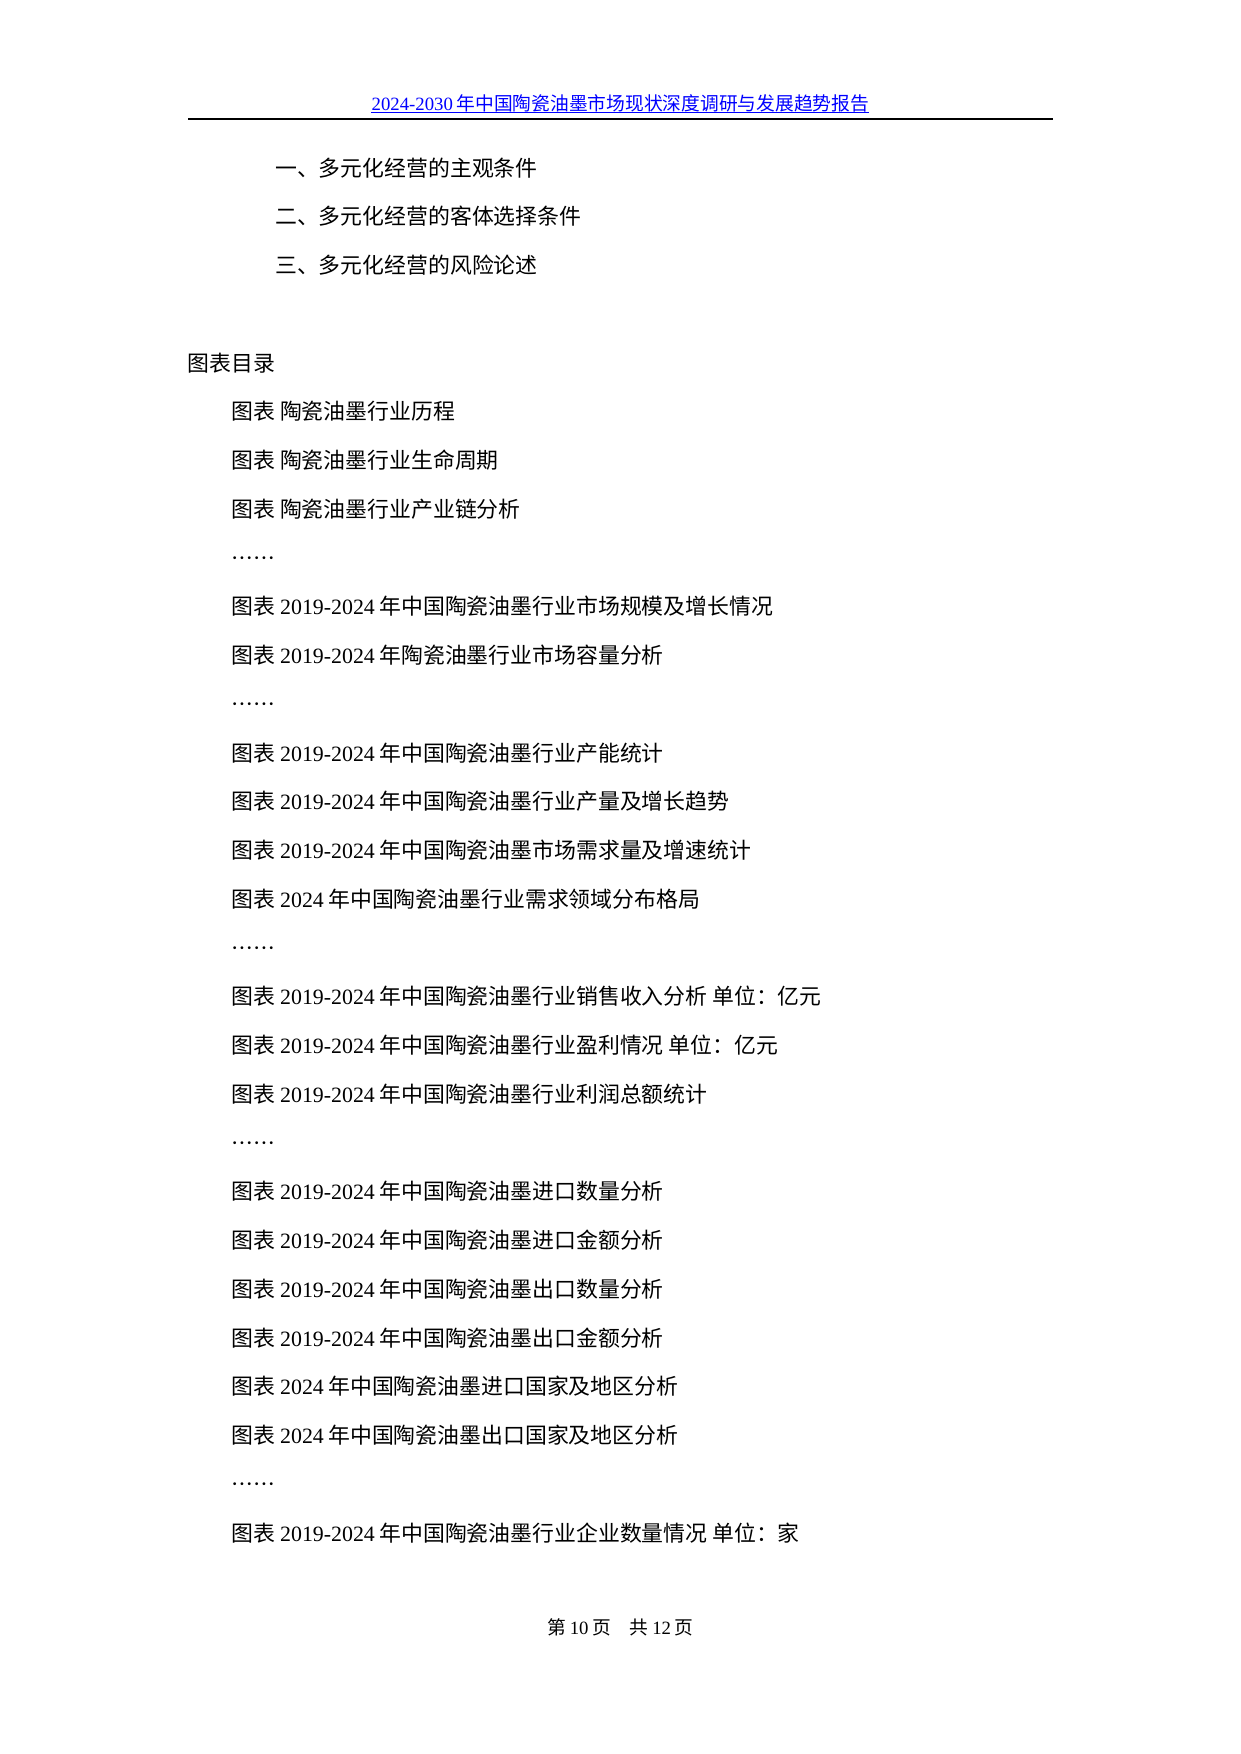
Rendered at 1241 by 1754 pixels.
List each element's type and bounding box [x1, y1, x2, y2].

text [187, 150, 1053, 1548]
